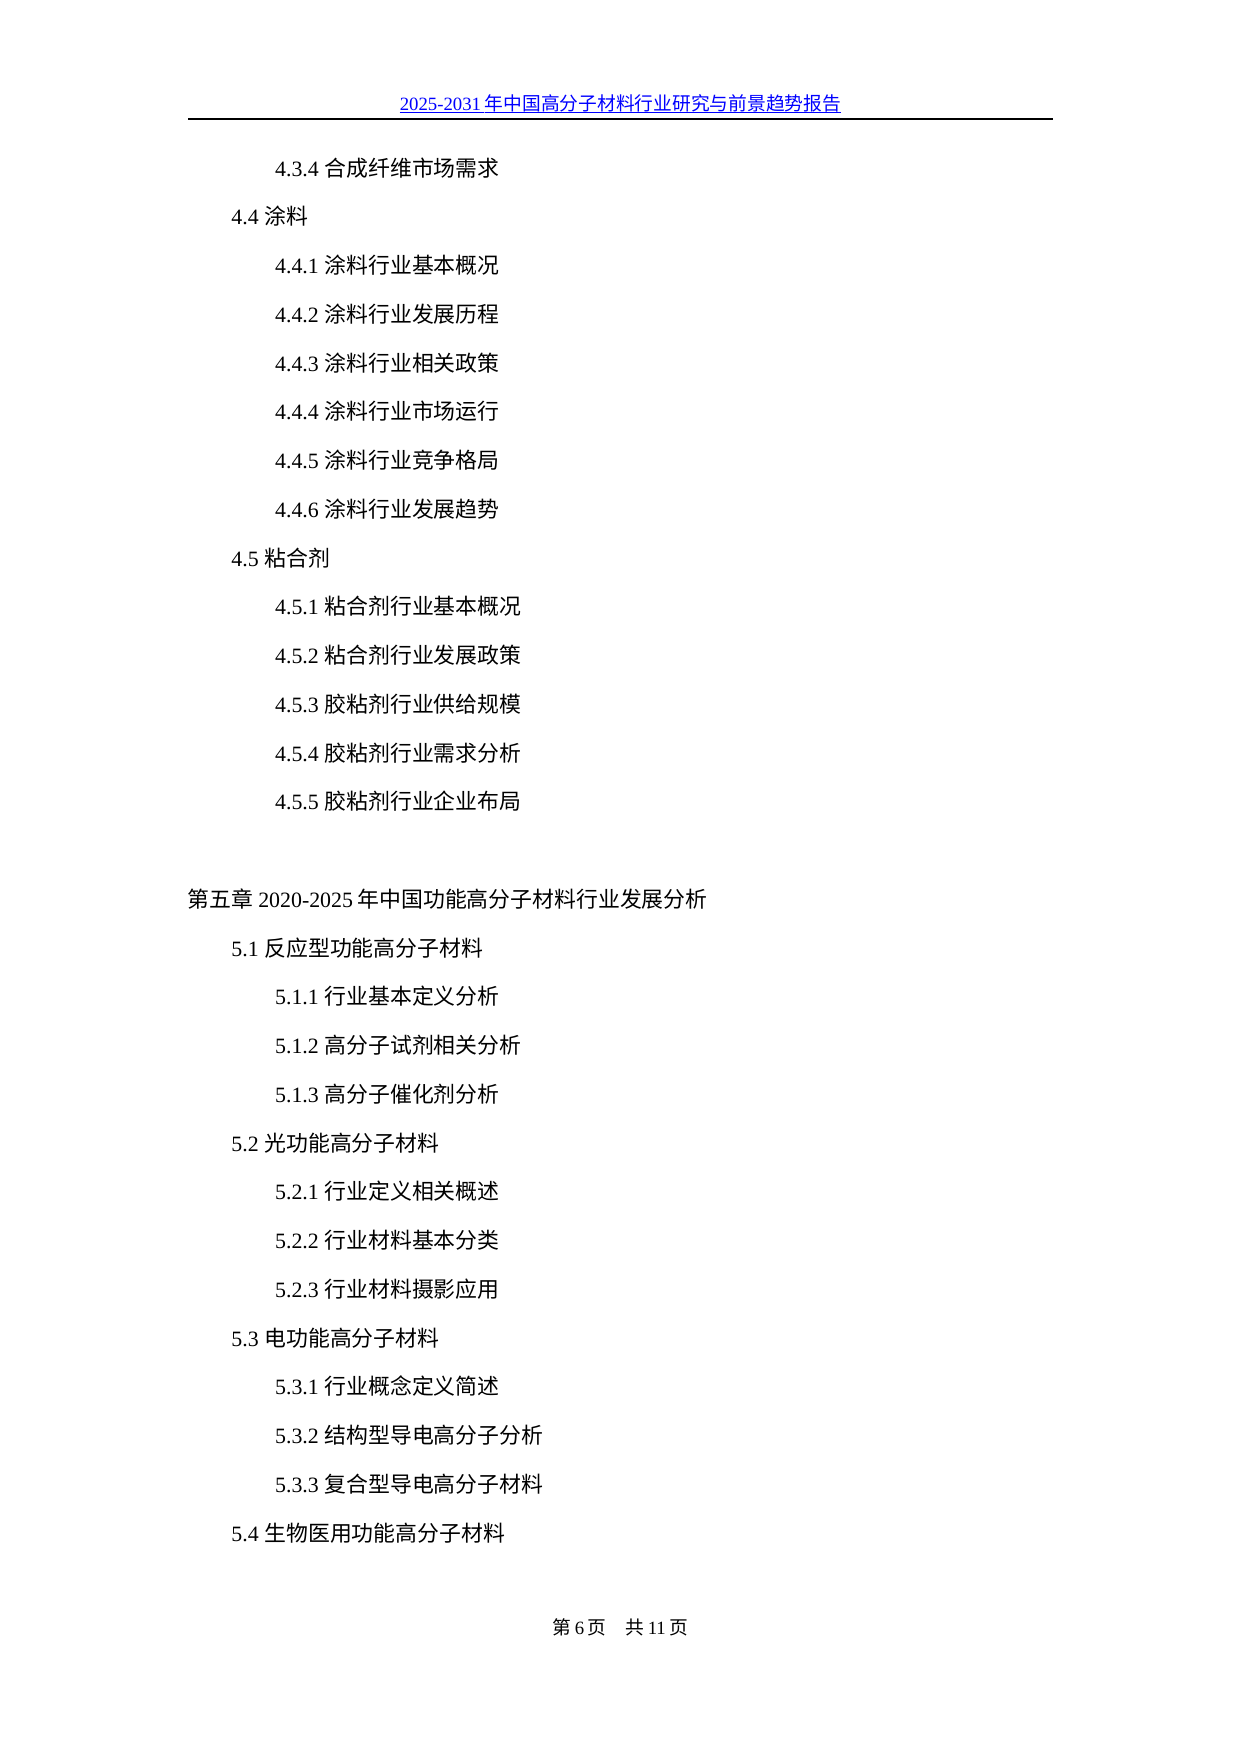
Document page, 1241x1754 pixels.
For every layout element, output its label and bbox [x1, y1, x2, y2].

text [187, 150, 1053, 1548]
